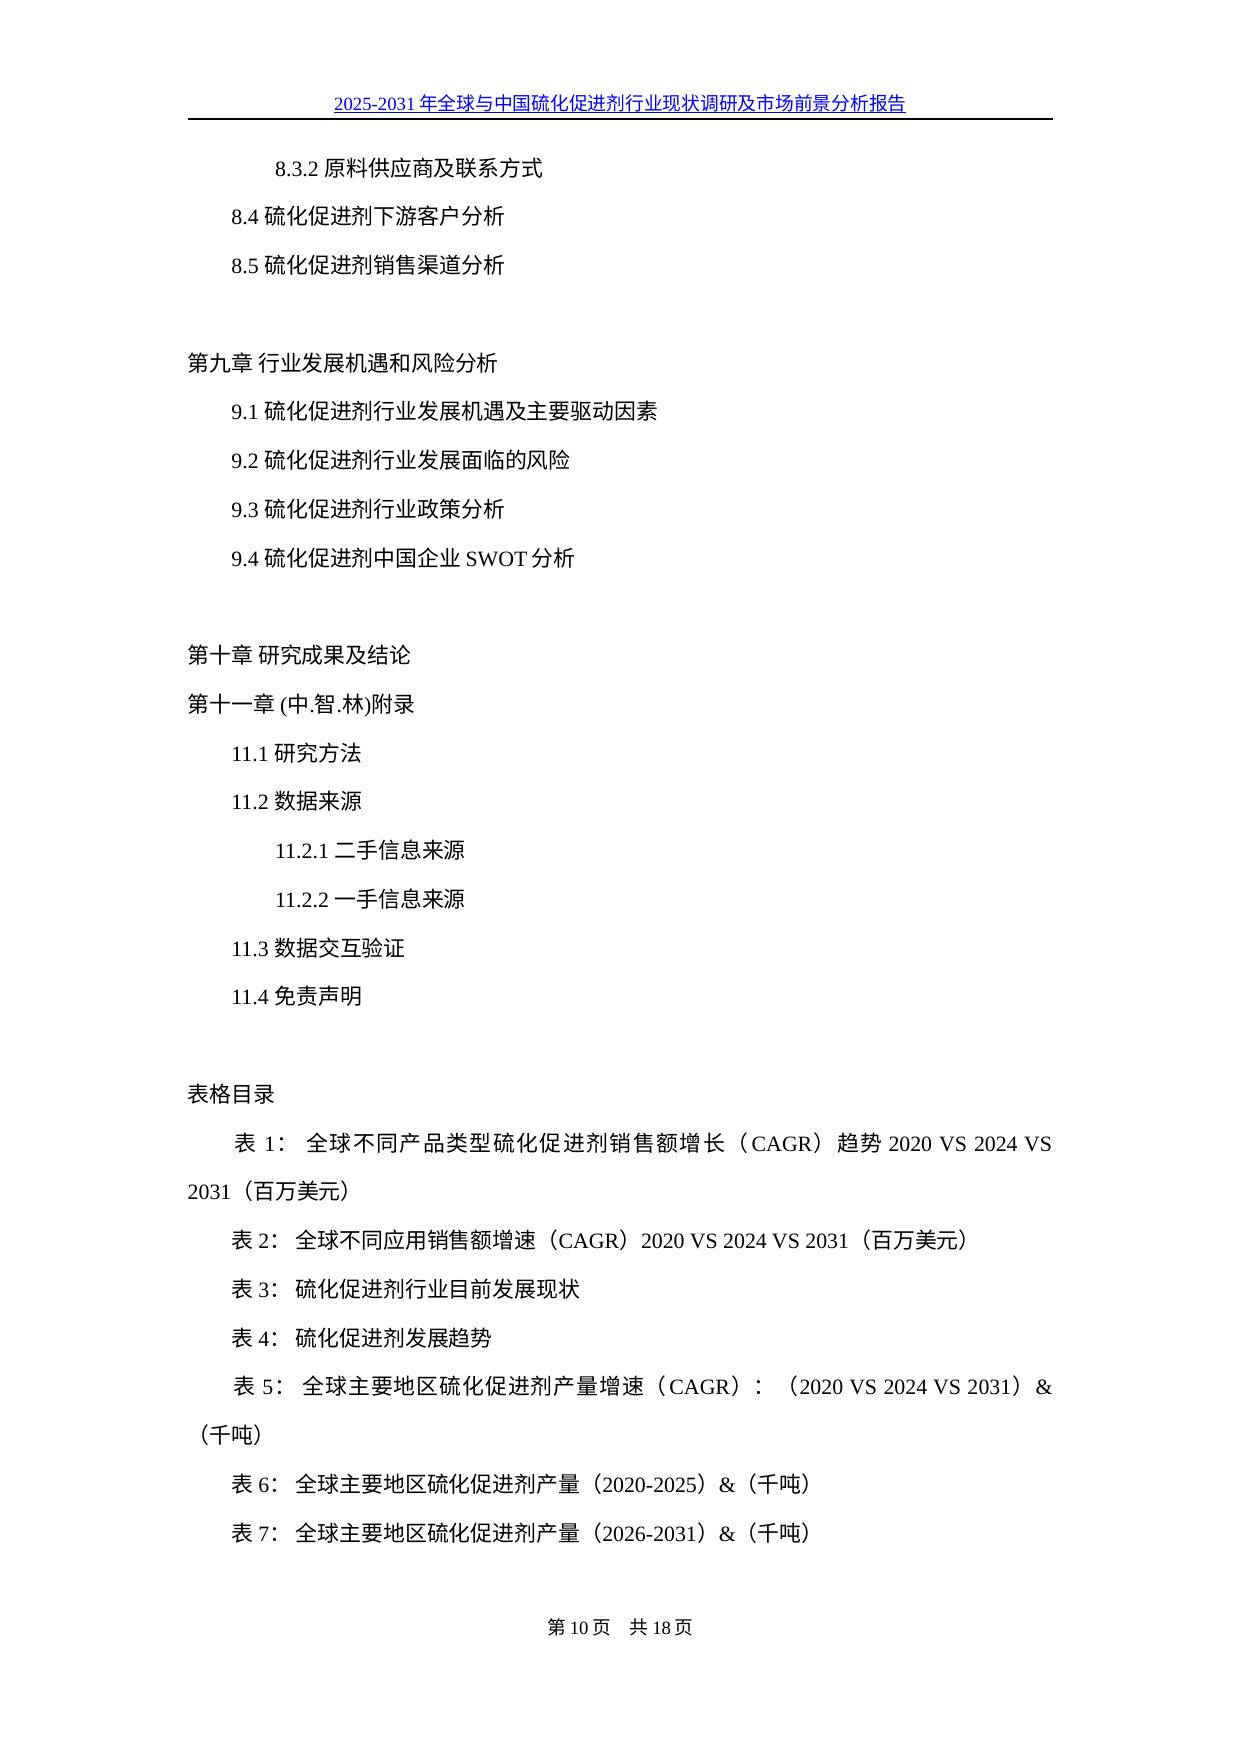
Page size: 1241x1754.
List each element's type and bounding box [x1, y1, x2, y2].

text [187, 150, 1053, 1548]
